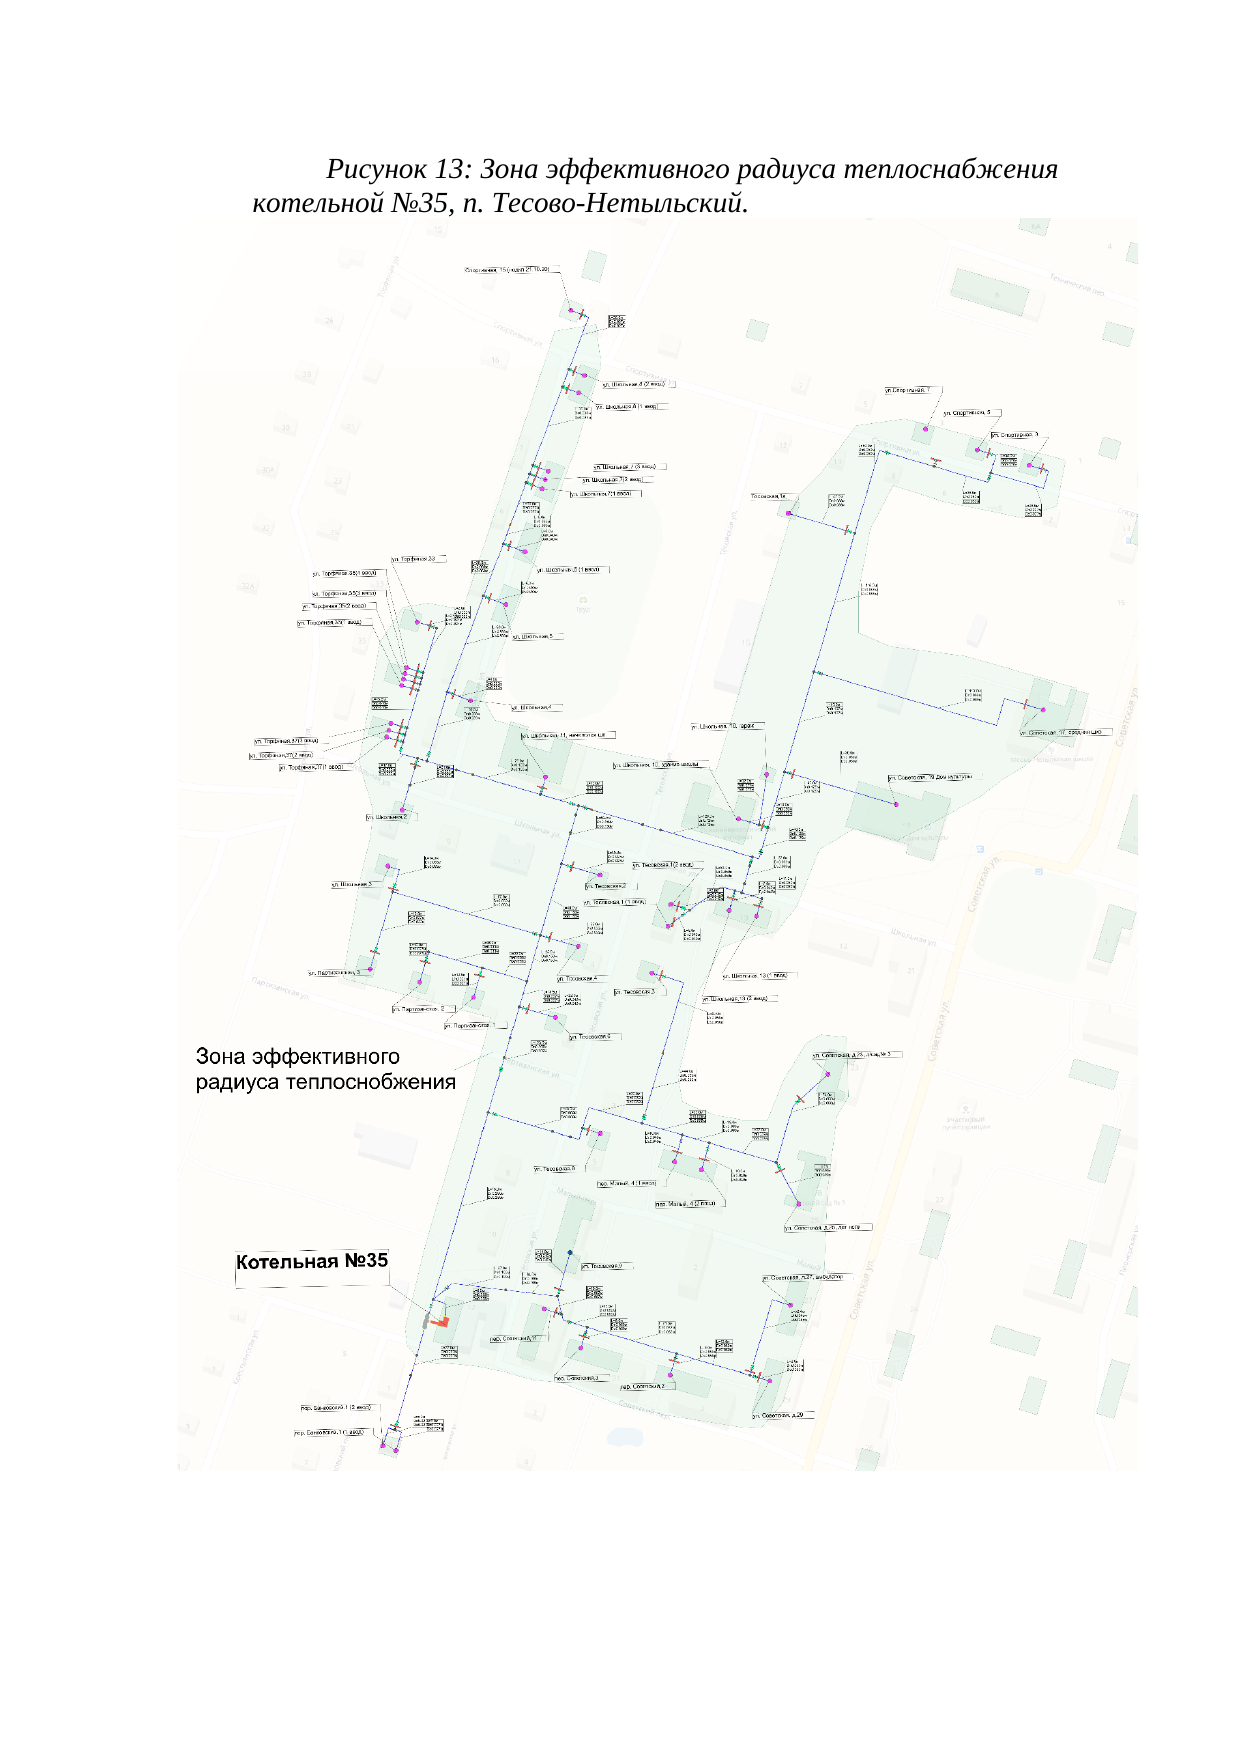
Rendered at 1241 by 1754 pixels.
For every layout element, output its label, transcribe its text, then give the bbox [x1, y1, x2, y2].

text Рисунок 13: Зона эффективного радиуса теплоснабжения котельной №35, п. Тесово-Нетыльский. [252, 152, 1181, 219]
picture [177, 218, 1139, 1471]
